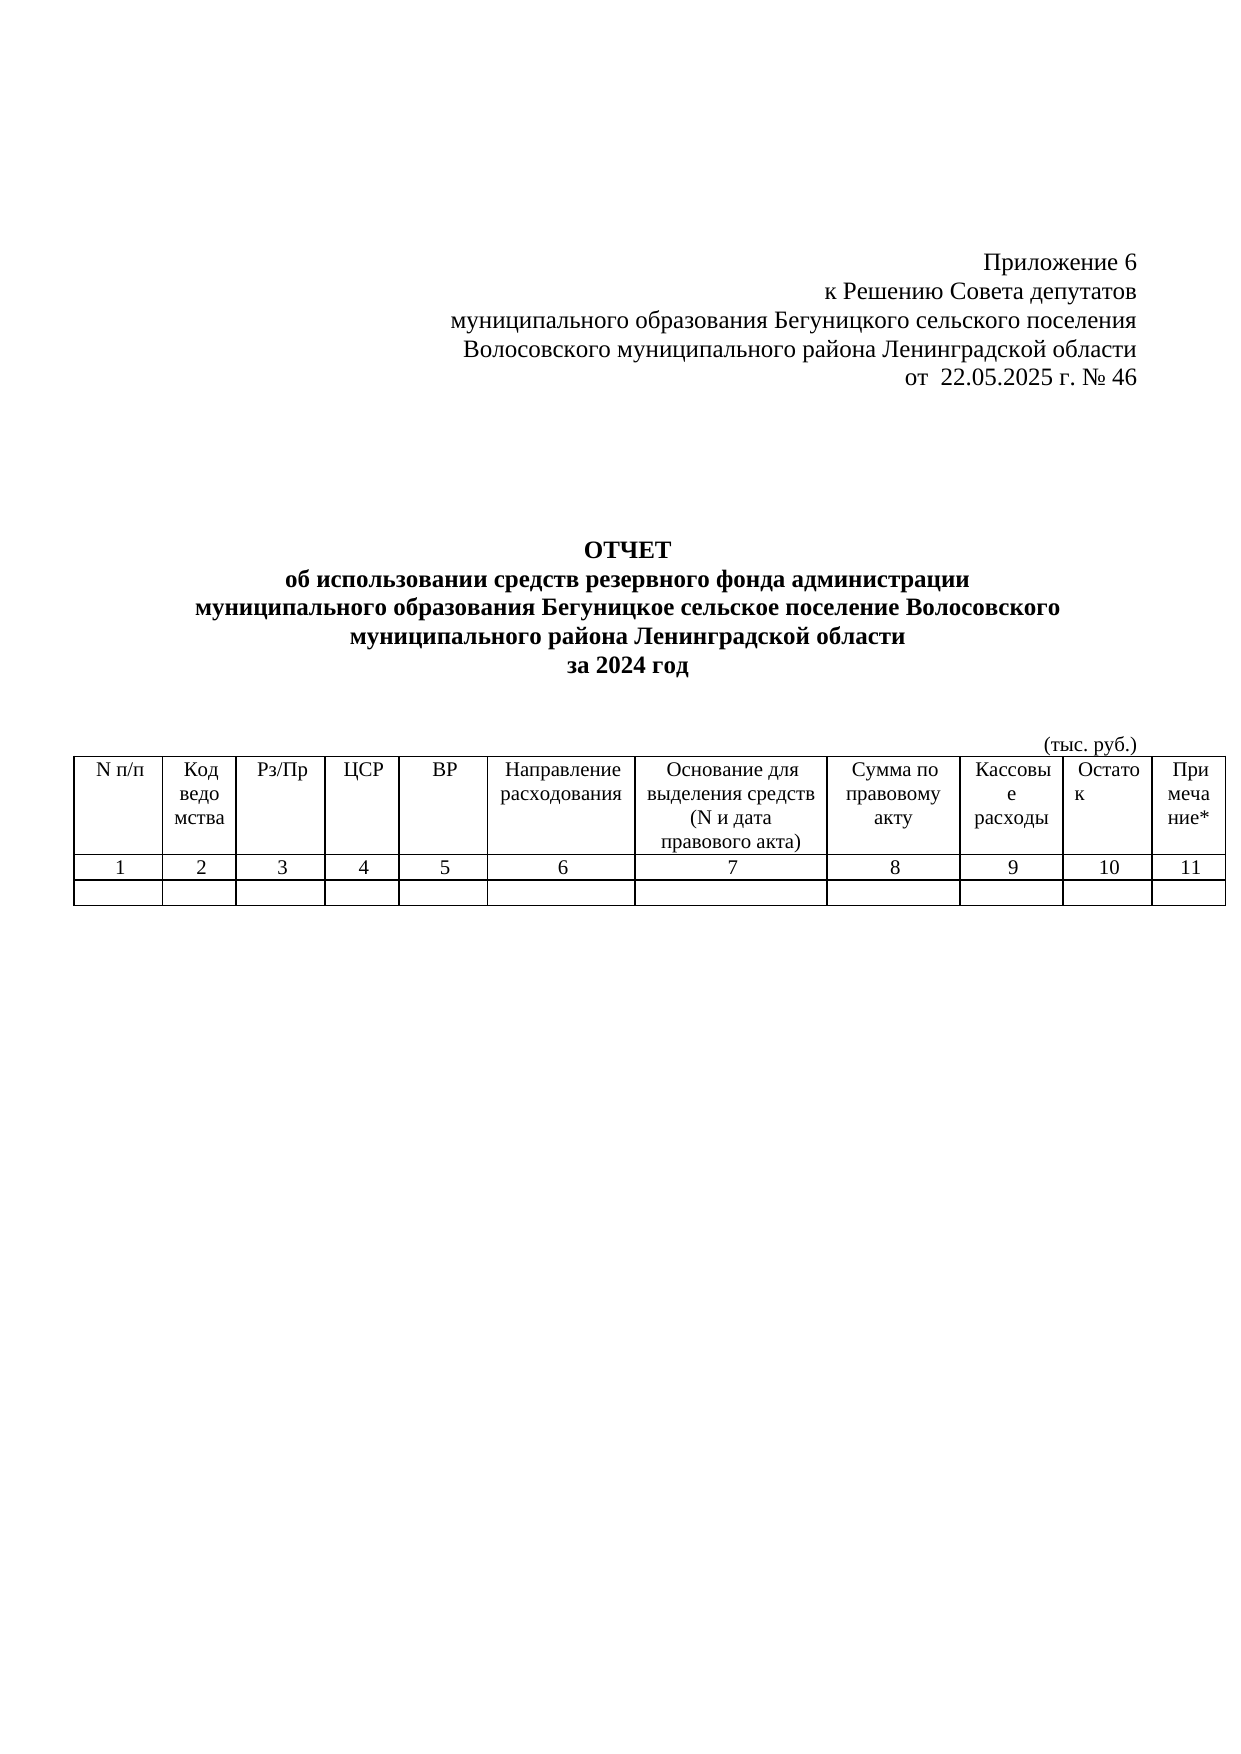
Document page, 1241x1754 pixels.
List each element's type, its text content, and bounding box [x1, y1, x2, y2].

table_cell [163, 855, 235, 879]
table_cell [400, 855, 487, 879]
text ОТЧЕТ [118, 535, 1137, 564]
text Волосовского муниципального района Ленинградской области [118, 334, 1137, 362]
text (тыс. руб.) [118, 732, 1137, 756]
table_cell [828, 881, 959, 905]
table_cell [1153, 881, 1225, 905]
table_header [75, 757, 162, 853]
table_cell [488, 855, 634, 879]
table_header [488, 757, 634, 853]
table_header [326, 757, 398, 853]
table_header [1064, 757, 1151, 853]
text об использовании средств резервного фонда администрации [118, 564, 1137, 592]
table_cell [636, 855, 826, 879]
text Приложение 6 [118, 247, 1137, 276]
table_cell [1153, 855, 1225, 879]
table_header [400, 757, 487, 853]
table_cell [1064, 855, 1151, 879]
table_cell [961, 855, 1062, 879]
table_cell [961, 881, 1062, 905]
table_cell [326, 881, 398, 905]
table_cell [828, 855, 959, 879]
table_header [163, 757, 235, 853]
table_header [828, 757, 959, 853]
text к Решению Совета депутатов [118, 276, 1137, 305]
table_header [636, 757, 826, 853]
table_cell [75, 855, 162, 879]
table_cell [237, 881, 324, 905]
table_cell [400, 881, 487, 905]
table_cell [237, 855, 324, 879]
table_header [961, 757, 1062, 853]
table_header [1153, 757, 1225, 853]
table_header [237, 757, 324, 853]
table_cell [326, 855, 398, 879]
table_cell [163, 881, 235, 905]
text за 2024 год [118, 650, 1137, 679]
text муниципального образования Бегуницкое сельское поселение Волосовского муниципального района Ленинградской области [118, 592, 1137, 650]
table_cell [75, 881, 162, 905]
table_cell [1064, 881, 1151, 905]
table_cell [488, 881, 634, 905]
text от 22.05.2025 г. № 46 [118, 362, 1137, 391]
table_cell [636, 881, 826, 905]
text муниципального образования Бегуницкого сельского поселения [118, 305, 1137, 334]
